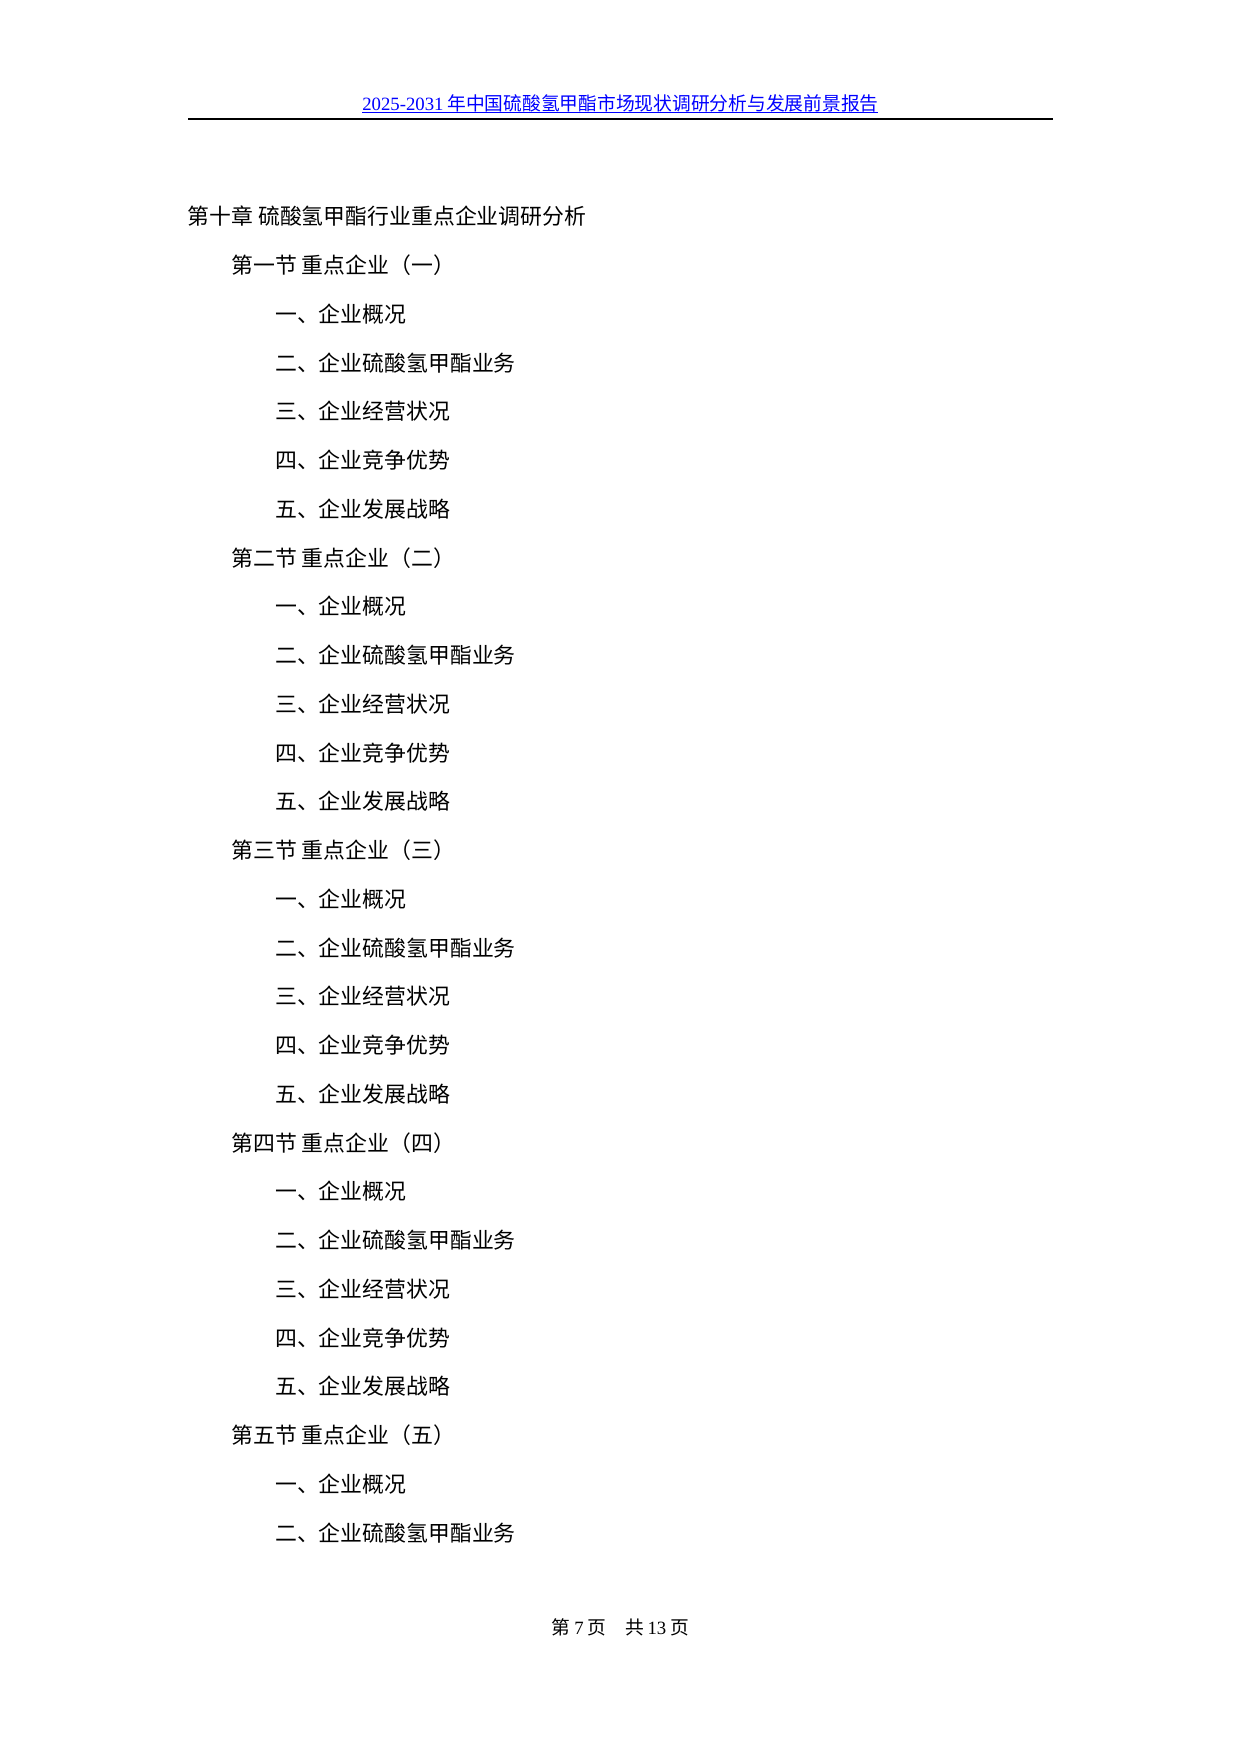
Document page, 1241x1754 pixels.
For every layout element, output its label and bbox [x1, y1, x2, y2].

text [187, 150, 1053, 1548]
